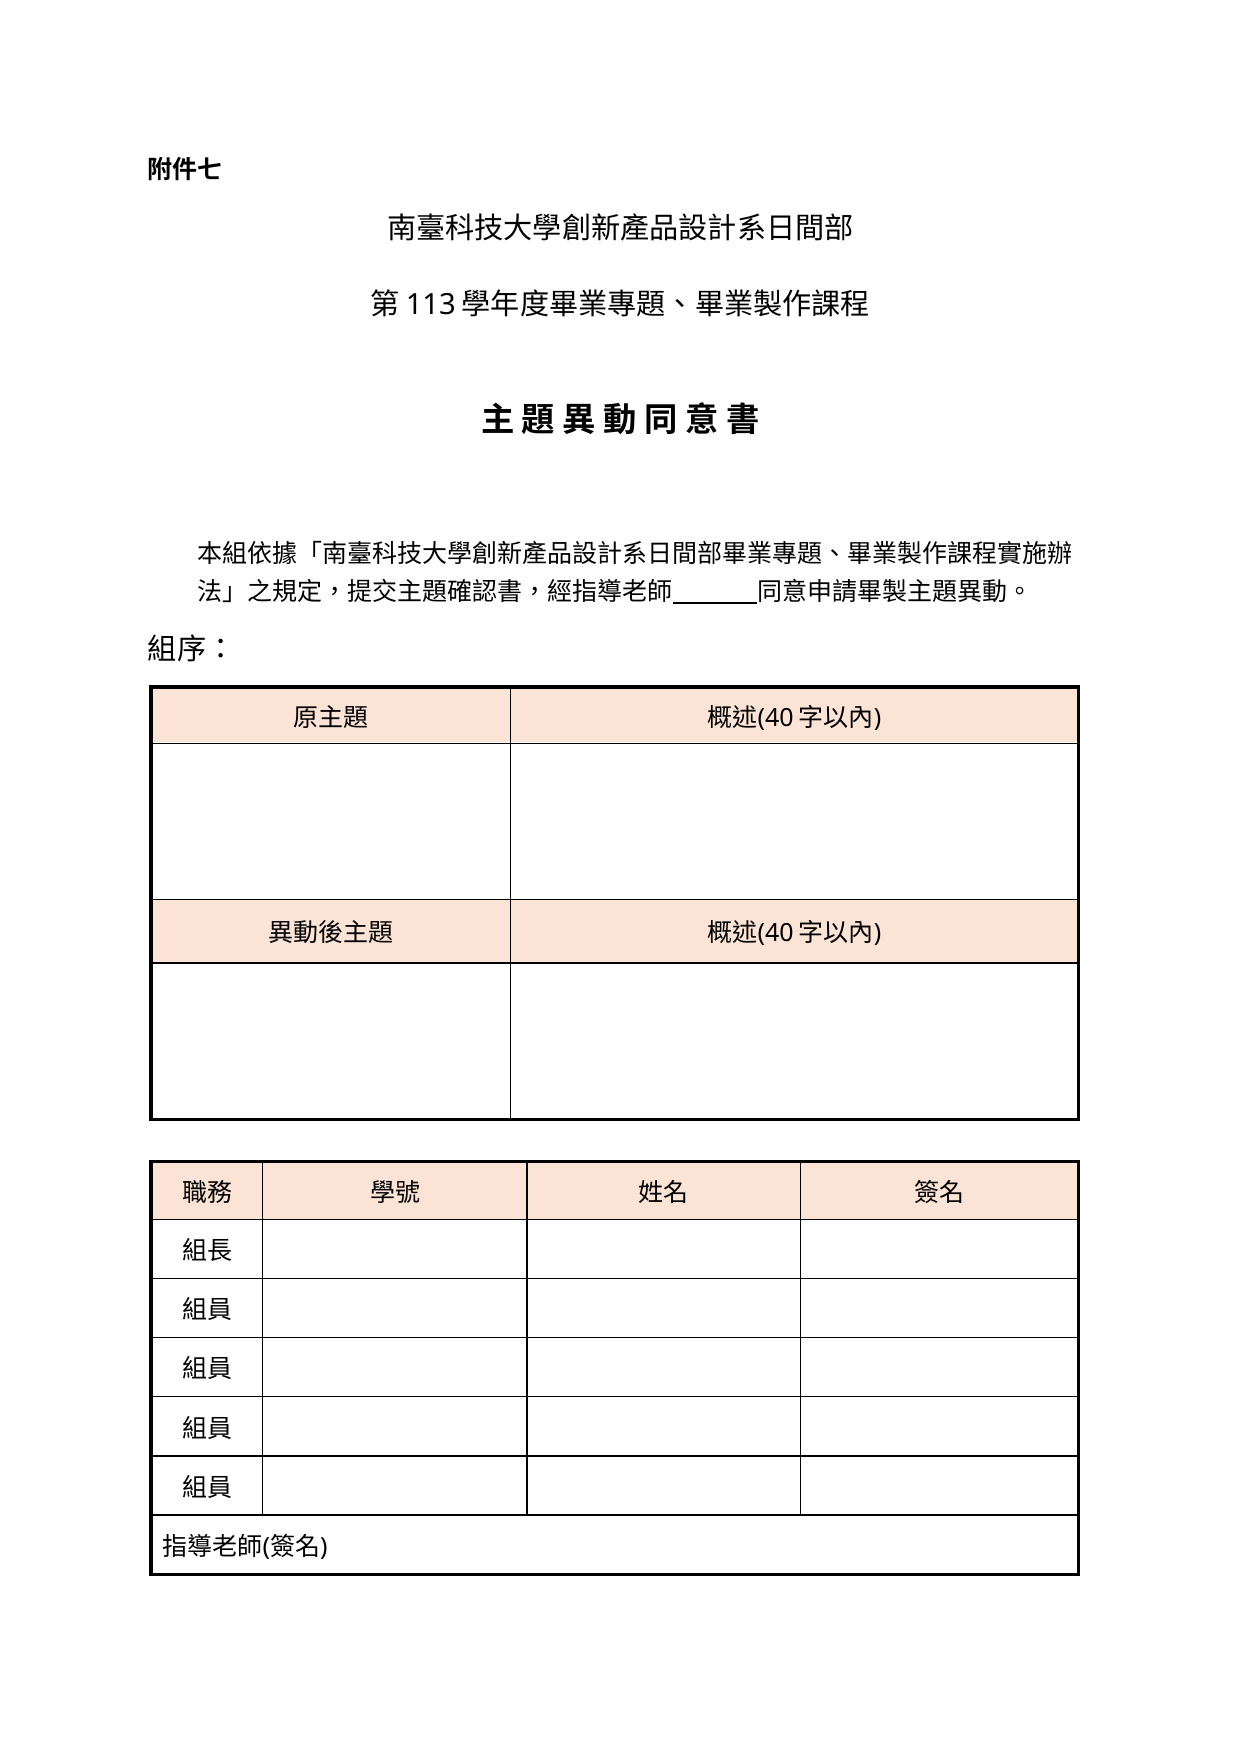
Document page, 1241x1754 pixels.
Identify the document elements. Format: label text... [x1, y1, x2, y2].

table_header 簽名 [801, 1163, 1077, 1219]
table_cell [801, 1279, 1077, 1337]
table_cell [153, 744, 510, 899]
text 主 題 異 動 同 意 書 [148, 379, 1092, 455]
table_header 姓名 [528, 1163, 800, 1219]
table_cell [528, 1220, 800, 1278]
text 附件七 [148, 149, 1092, 187]
text 南臺科技大學創新產品設計系日間部 [148, 187, 1092, 264]
text 組序： [148, 609, 1092, 685]
table_cell 異動後主題 [153, 900, 510, 962]
table_cell [511, 964, 1077, 1118]
table_cell [263, 1457, 526, 1514]
table_cell [263, 1279, 526, 1337]
table_cell [263, 1220, 526, 1278]
table_header 學號 [263, 1163, 526, 1219]
table_cell [263, 1397, 526, 1455]
table_cell 組員 [153, 1397, 262, 1455]
table_cell 組員 [153, 1457, 262, 1514]
table_cell 組員 [153, 1279, 262, 1337]
text 第113學年度畢業專題、畢業製作課程 [148, 264, 1092, 340]
table_cell [528, 1397, 800, 1455]
table_cell [801, 1457, 1077, 1514]
table_cell [801, 1397, 1077, 1455]
table_header 原主題 [153, 689, 510, 742]
table_cell 指導老師(簽名) [153, 1516, 1077, 1573]
table_cell [801, 1220, 1077, 1278]
table_header 職務 [153, 1163, 262, 1219]
table_cell [528, 1279, 800, 1337]
table_cell [801, 1338, 1077, 1396]
text 本組依據「南臺科技大學創新產品設計系日間部畢業專題、畢業製作課程實施辦法」之規定，提交主題確認書，經指導老師 同意申請畢製主題異動。 [198, 532, 1092, 609]
table_cell [511, 744, 1077, 899]
table_cell 組長 [153, 1220, 262, 1278]
table_cell [528, 1338, 800, 1396]
table_cell [528, 1457, 800, 1514]
table_header 概述(40字以內) [511, 689, 1077, 742]
table_cell 組員 [153, 1338, 262, 1396]
table_cell [153, 964, 510, 1118]
table_cell [263, 1338, 526, 1396]
table_cell 概述(40字以內) [511, 900, 1077, 962]
